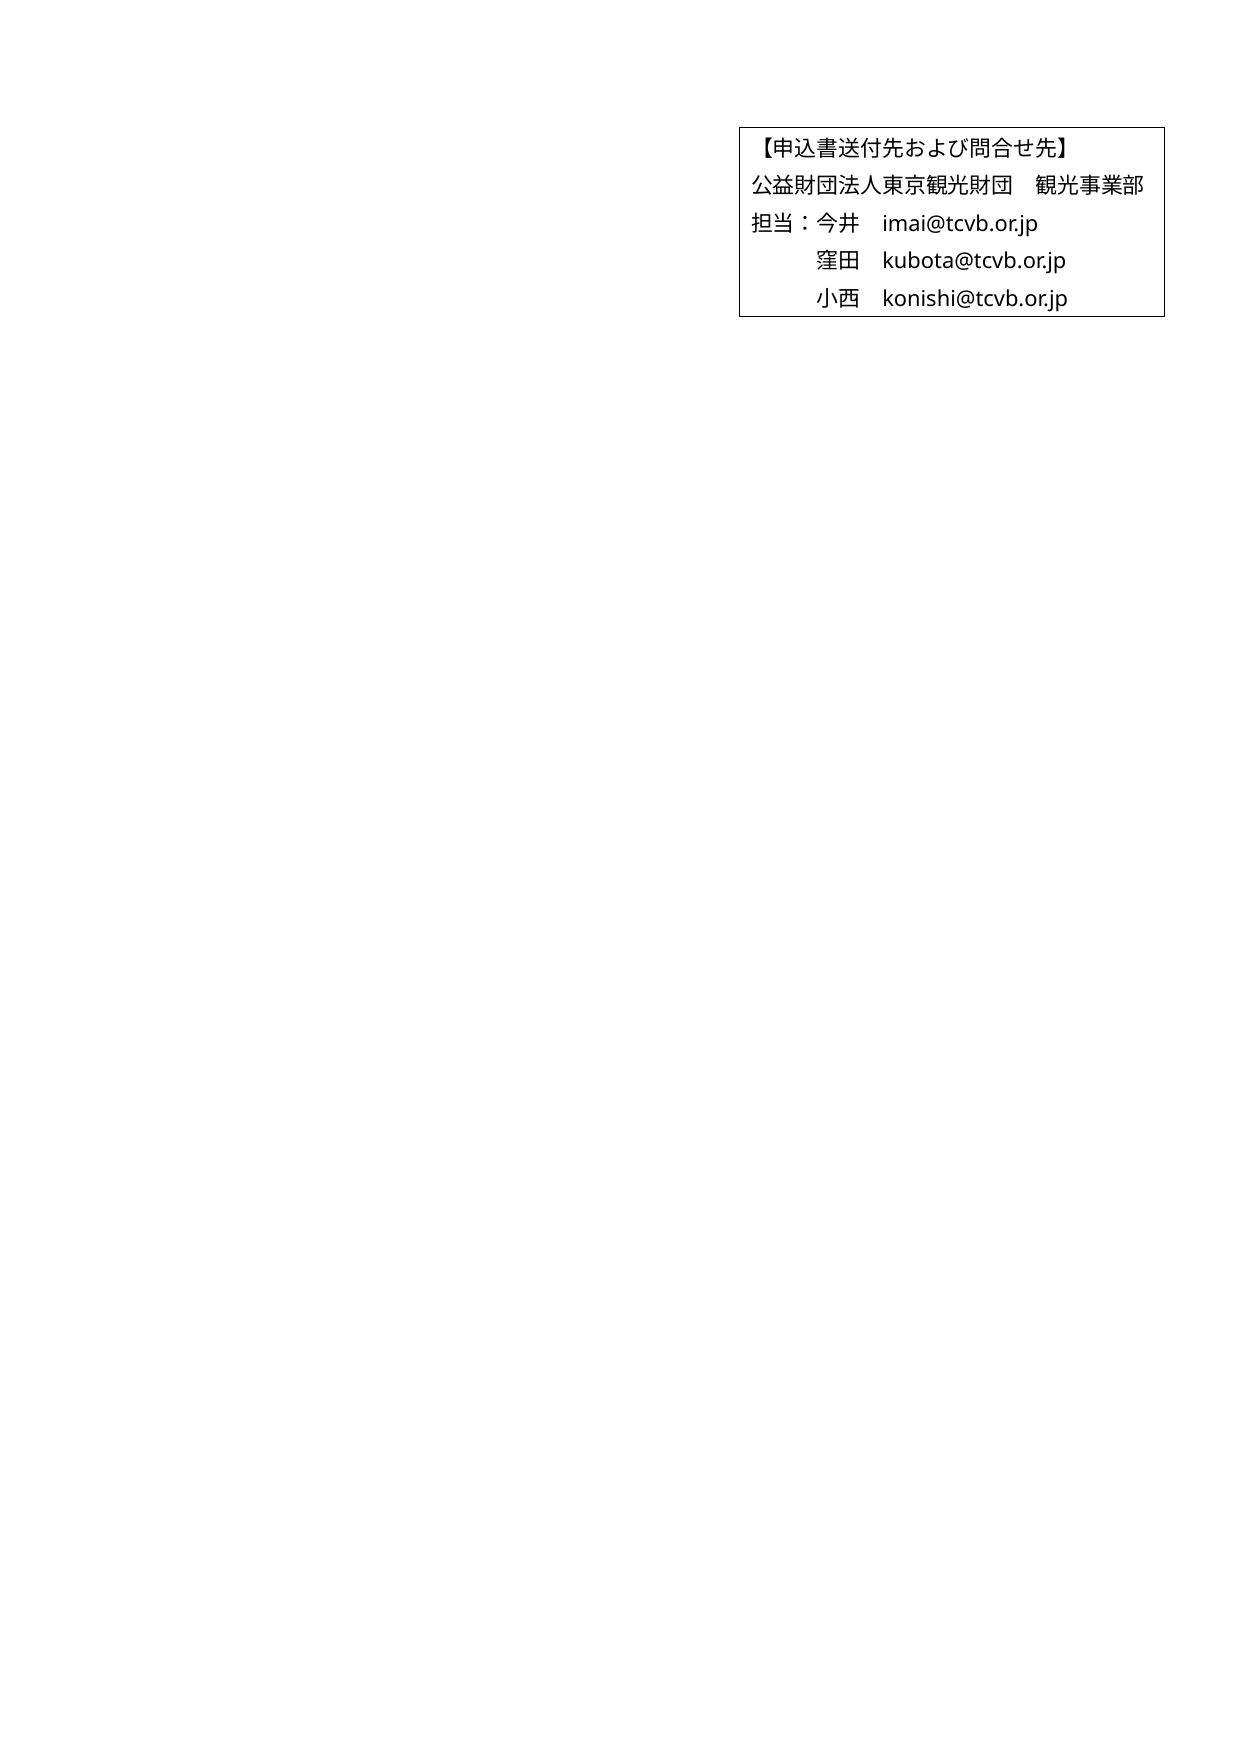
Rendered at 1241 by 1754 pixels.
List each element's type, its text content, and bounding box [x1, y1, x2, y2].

table_header 【申込書送付先および問合せ先】 公益財団法人東京観光財団 観光事業部 担当：今井 imai@tcvb.or.jp 窪田 kubota@tcvb.or.jp 小西 konishi@tcvb.or.jp [740, 128, 1164, 316]
